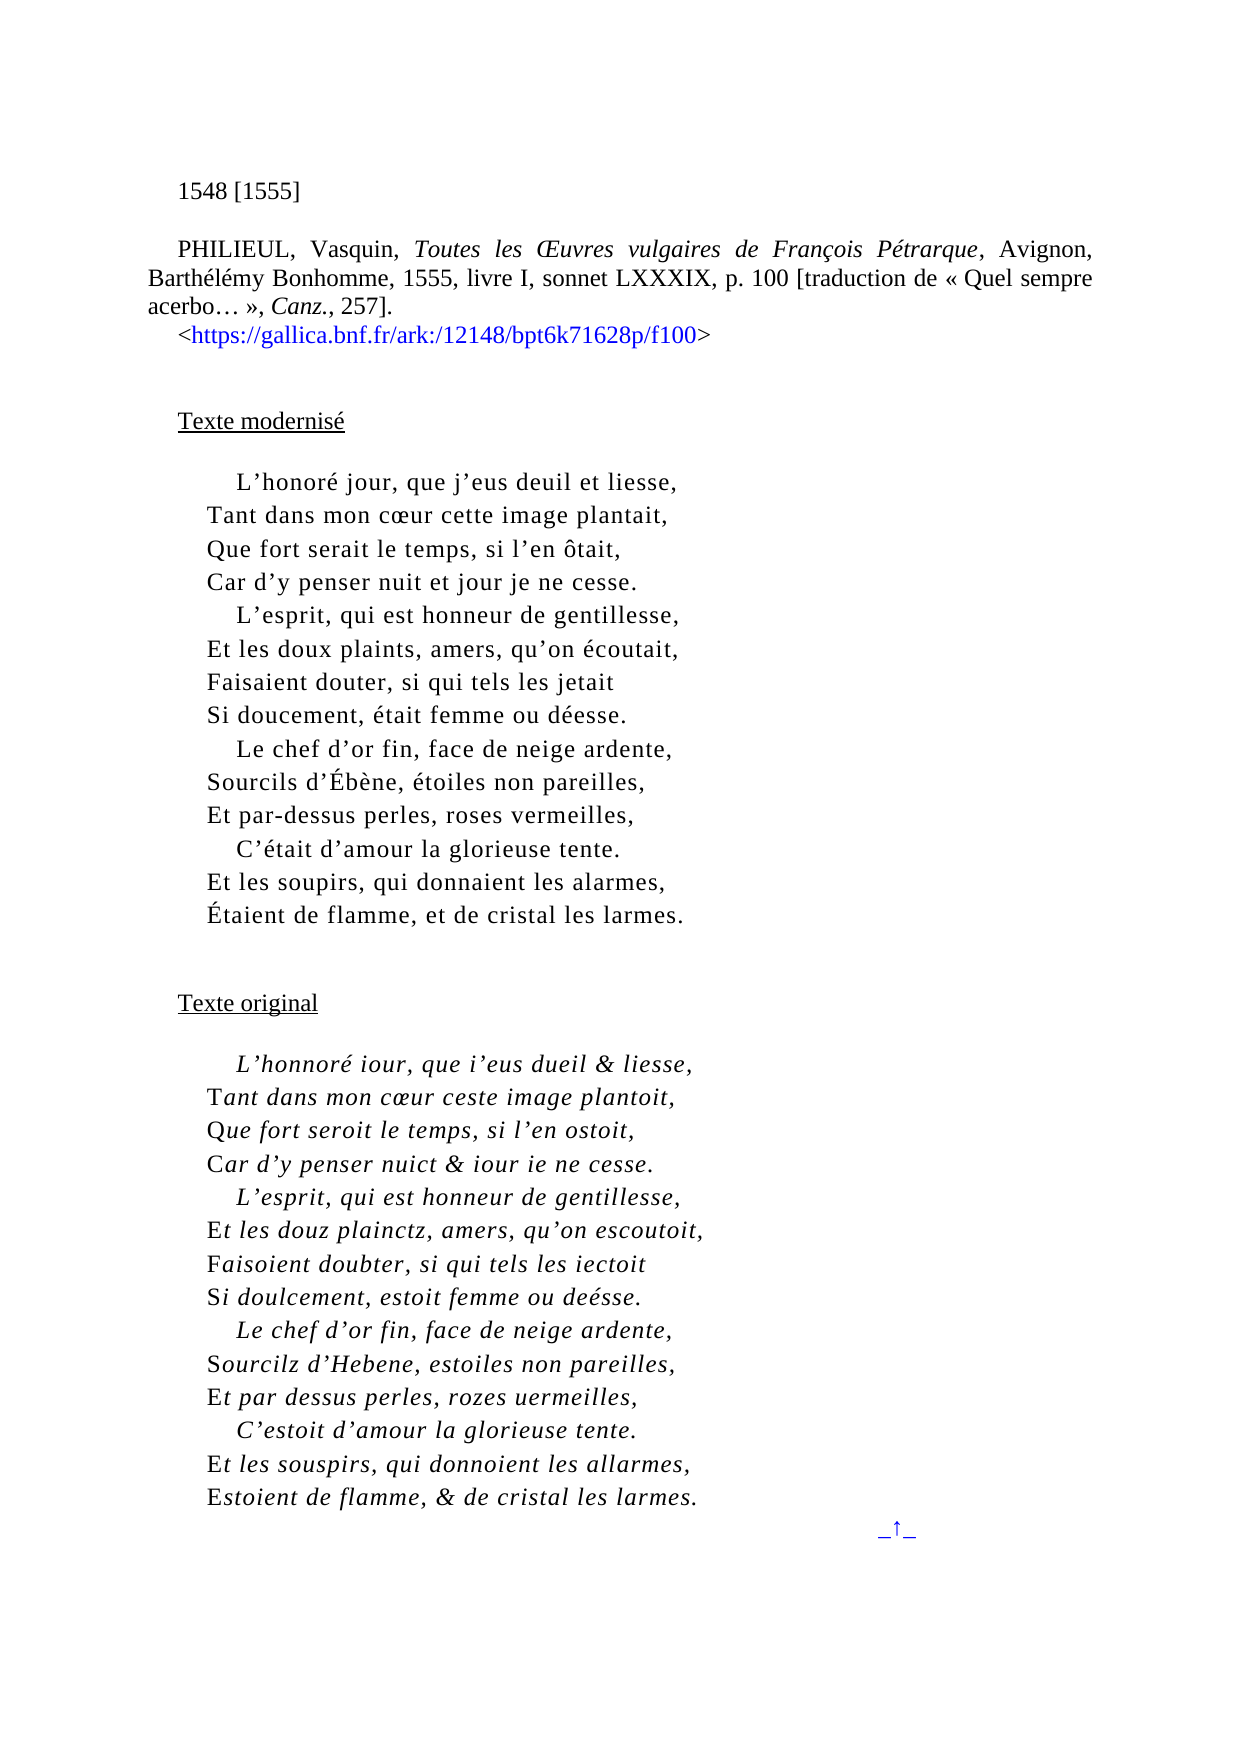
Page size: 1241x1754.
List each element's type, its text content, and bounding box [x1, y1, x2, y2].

text C’estoit d’amour la glorieuse tente. [236, 1412, 1093, 1446]
text Que fort seroit le temps, si l’en ostoit, [207, 1112, 1093, 1146]
text Et les souspirs, qui donnoient les allarmes, [207, 1446, 1093, 1479]
text Et les soupirs, qui donnaient les alarmes, [207, 864, 1093, 897]
text Sourcils d’Ébène, étoiles non pareilles, [207, 764, 1093, 797]
text Et les douz plainctz, amers, qu’on escoutoit, [207, 1212, 1093, 1246]
text _↑_ [148, 1512, 915, 1541]
text Que fort serait le temps, si l’en ôtait, [207, 531, 1093, 564]
text Car d’y penser nuict & iour ie ne cesse. [207, 1146, 1093, 1179]
text <https://gallica.bnf.fr/ark:/12148/bpt6k71628p/f100> [148, 320, 1093, 349]
text Tant dans mon cœur cette image plantait, [207, 497, 1093, 531]
text Faisoient doubter, si qui tels les iectoit [207, 1246, 1093, 1279]
text L’esprit, qui est honneur de gentillesse, [236, 597, 1093, 631]
text 1548 [1555] [148, 176, 1093, 205]
text Le chef d’or fin, face de neige ardente, [236, 1312, 1093, 1346]
text C’était d’amour la glorieuse tente. [236, 831, 1093, 864]
text Et par dessus perles, rozes uermeilles, [207, 1379, 1093, 1412]
text Et par-dessus perles, roses vermeilles, [207, 797, 1093, 831]
text Si doulcement, estoit femme ou deésse. [207, 1279, 1093, 1312]
text Car d’y penser nuit et jour je ne cesse. [207, 564, 1093, 597]
text Le chef d’or fin, face de neige ardente, [236, 731, 1093, 764]
text Texte modernisé [148, 406, 1093, 435]
text Tant dans mon cœur ceste image plantoit, [207, 1079, 1093, 1112]
text L’esprit, qui est honneur de gentillesse, [236, 1179, 1093, 1212]
text Et les doux plaints, amers, qu’on écoutait, [207, 631, 1093, 664]
text L’honnoré iour, que i’eus dueil & liesse, [236, 1046, 1093, 1079]
text Texte original [148, 988, 1093, 1017]
text PHILIEUL, Vasquin, Toutes les Œuvres vulgaires de François Pétrarque, Avignon, Barthélémy Bonhomme, I, sonnet LXXXIX, p. 100 [traduction de « Quel sempre acerbo… », Canz., 257]. [148, 234, 1093, 320]
text Estoient de flamme, & de cristal les larmes. [207, 1479, 1093, 1512]
text Étaient de flamme, et de cristal les larmes. [207, 897, 1093, 931]
text Faisaient douter, si qui tels les jetait [207, 664, 1093, 697]
text Sourcilz d’Hebene, estoiles non pareilles, [207, 1346, 1093, 1379]
text L’honoré jour, que j’eus deuil et liesse, [236, 464, 1093, 497]
text Si doucement, était femme ou déesse. [207, 697, 1093, 731]
